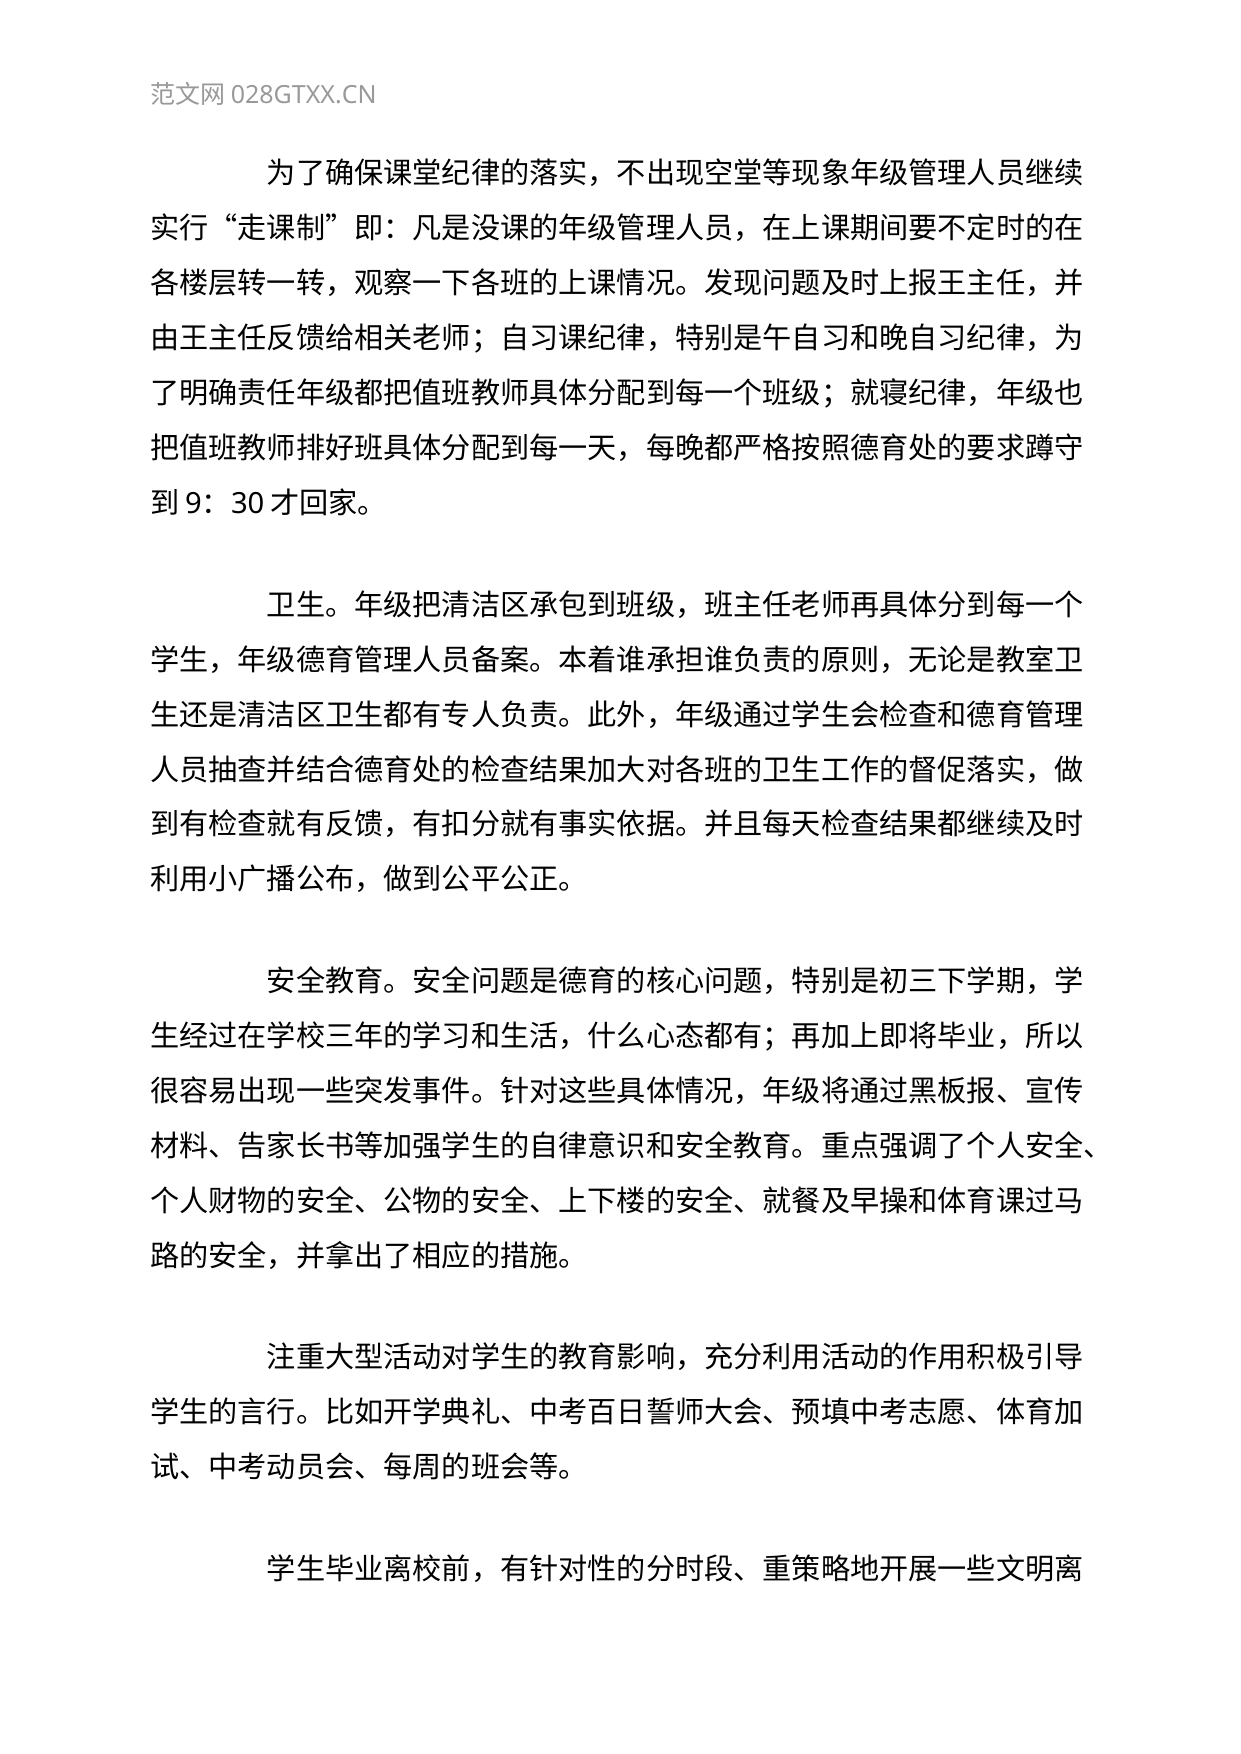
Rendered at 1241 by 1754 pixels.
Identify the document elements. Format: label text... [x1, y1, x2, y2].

text 安全教育。安全问题是德育的核心问题，特别是初三下学期，学生经过在学校三年的学习和生活，什么心态都有；再加上即将毕业，所以很容易出现一些突发事件。针对这些具体情况，年级将通过黑板报、宣传材料、告家长书等加强学生的自律意识和安全教育。重点强调了个人安全、个人财物的安全、公物的安全、上下楼的安全、就餐及早操和体育课过马路的安全，并拿出了相应的措施。 [150, 958, 1090, 1274]
text 卫生。年级把清洁区承包到班级，班主任老师再具体分到每一个学生，年级德育管理人员备案。本着谁承担谁负责的原则，无论是教室卫生还是清洁区卫生都有专人负责。此外，年级通过学生会检查和德育管理人员抽查并结合德育处的检查结果加大对各班的卫生工作的督促落实，做到有检查就有反馈，有扣分就有事实依据。并且每天检查结果都继续及时利用小广播公布，做到公平公正。 [150, 581, 1090, 898]
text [150, 1545, 1090, 1588]
text 注重大型活动对学生的教育影响，充分利用活动的作用积极引导学生的言行。比如开学典礼、中考百日誓师大会、预填中考志愿、体育加试、中考动员会、每周的班会等。 [150, 1334, 1090, 1486]
text 为了确保课堂纪律的落实，不出现空堂等现象年级管理人员继续实行“走课制”即：凡是没课的年级管理人员，在上课期间要不定时的在各楼层转一转，观察一下各班的上课情况。发现问题及时上报王主任，并由王主任反馈给相关老师；自习课纪律，特别是午自习和晚自习纪律，为了明确责任年级都把值班教师具体分配到每一个班级；就寝纪律，年级也把值班教师排好班具体分配到每一天，每晚都严格按照德育处的要求蹲守到9：30才回家。 [150, 150, 1090, 522]
